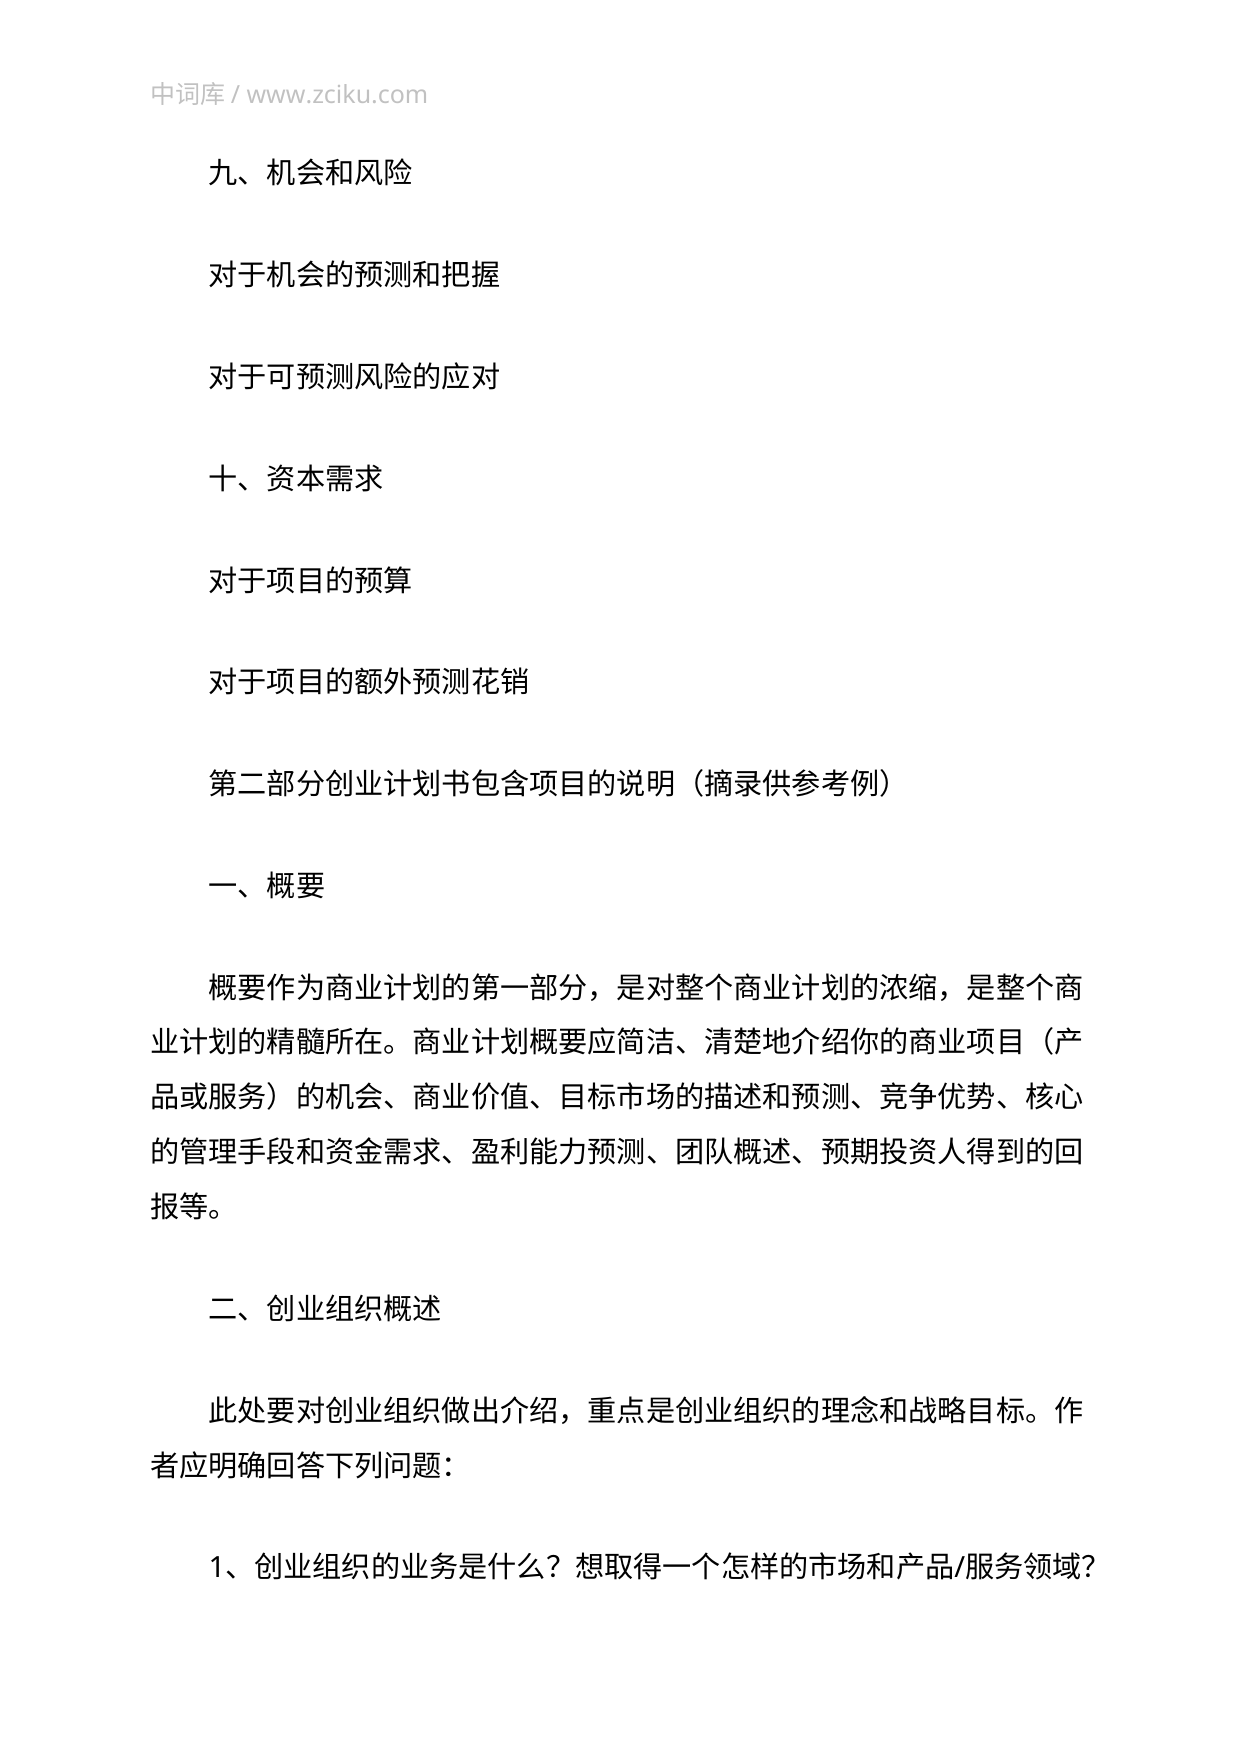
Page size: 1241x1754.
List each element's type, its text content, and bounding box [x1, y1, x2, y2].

text 1、创业组织的业务是什么？想取得一个怎样的市场和产品/服务领域？ [150, 1544, 1090, 1586]
text 十、资本需求 [150, 455, 1090, 498]
text 对于项目的额外预测花销 [150, 659, 1090, 701]
text 对于可预测风险的应对 [150, 353, 1090, 396]
text 第二部分创业计划书包含项目的说明（摘录供参考例） [150, 761, 1090, 803]
text 对于项目的预算 [150, 557, 1090, 599]
text 九、机会和风险 [150, 150, 1090, 192]
text 一、概要 [150, 862, 1090, 905]
text 此处要对创业组织做出介绍，重点是创业组织的理念和战略目标。作者应明确回答下列问题： [150, 1387, 1090, 1484]
text 概要作为商业计划的第一部分，是对整个商业计划的浓缩，是整个商业计划的精髓所在。商业计划概要应简洁、清楚地介绍你的商业项目（产品或服务）的机会、商业价值、目标市场的描述和预测、竞争优势、核心的管理手段和资金需求、盈利能力预测、团队概述、预期投资人得到的回报等。 [150, 964, 1090, 1226]
text 对于机会的预测和把握 [150, 252, 1090, 294]
text 二、创业组织概述 [150, 1286, 1090, 1328]
